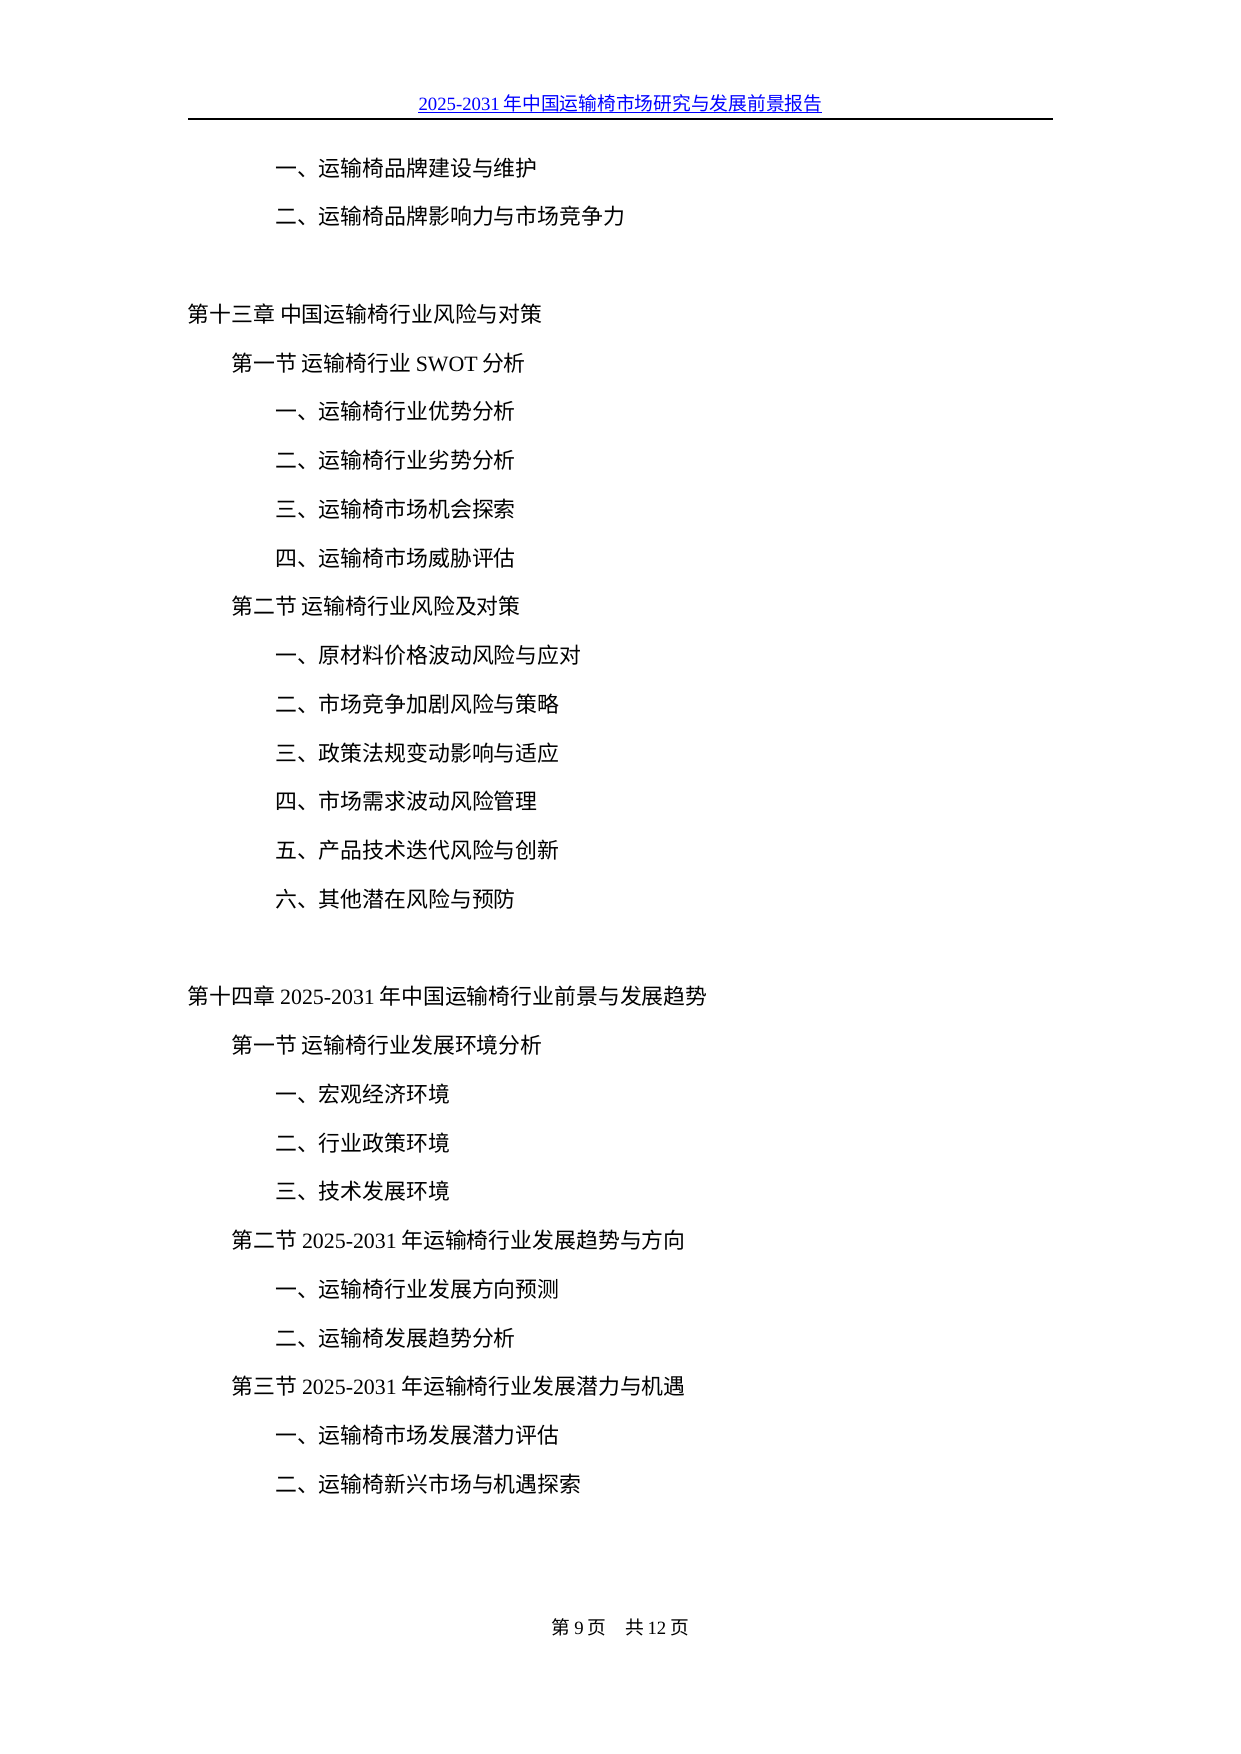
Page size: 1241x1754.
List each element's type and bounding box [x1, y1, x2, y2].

text [187, 150, 1053, 1499]
